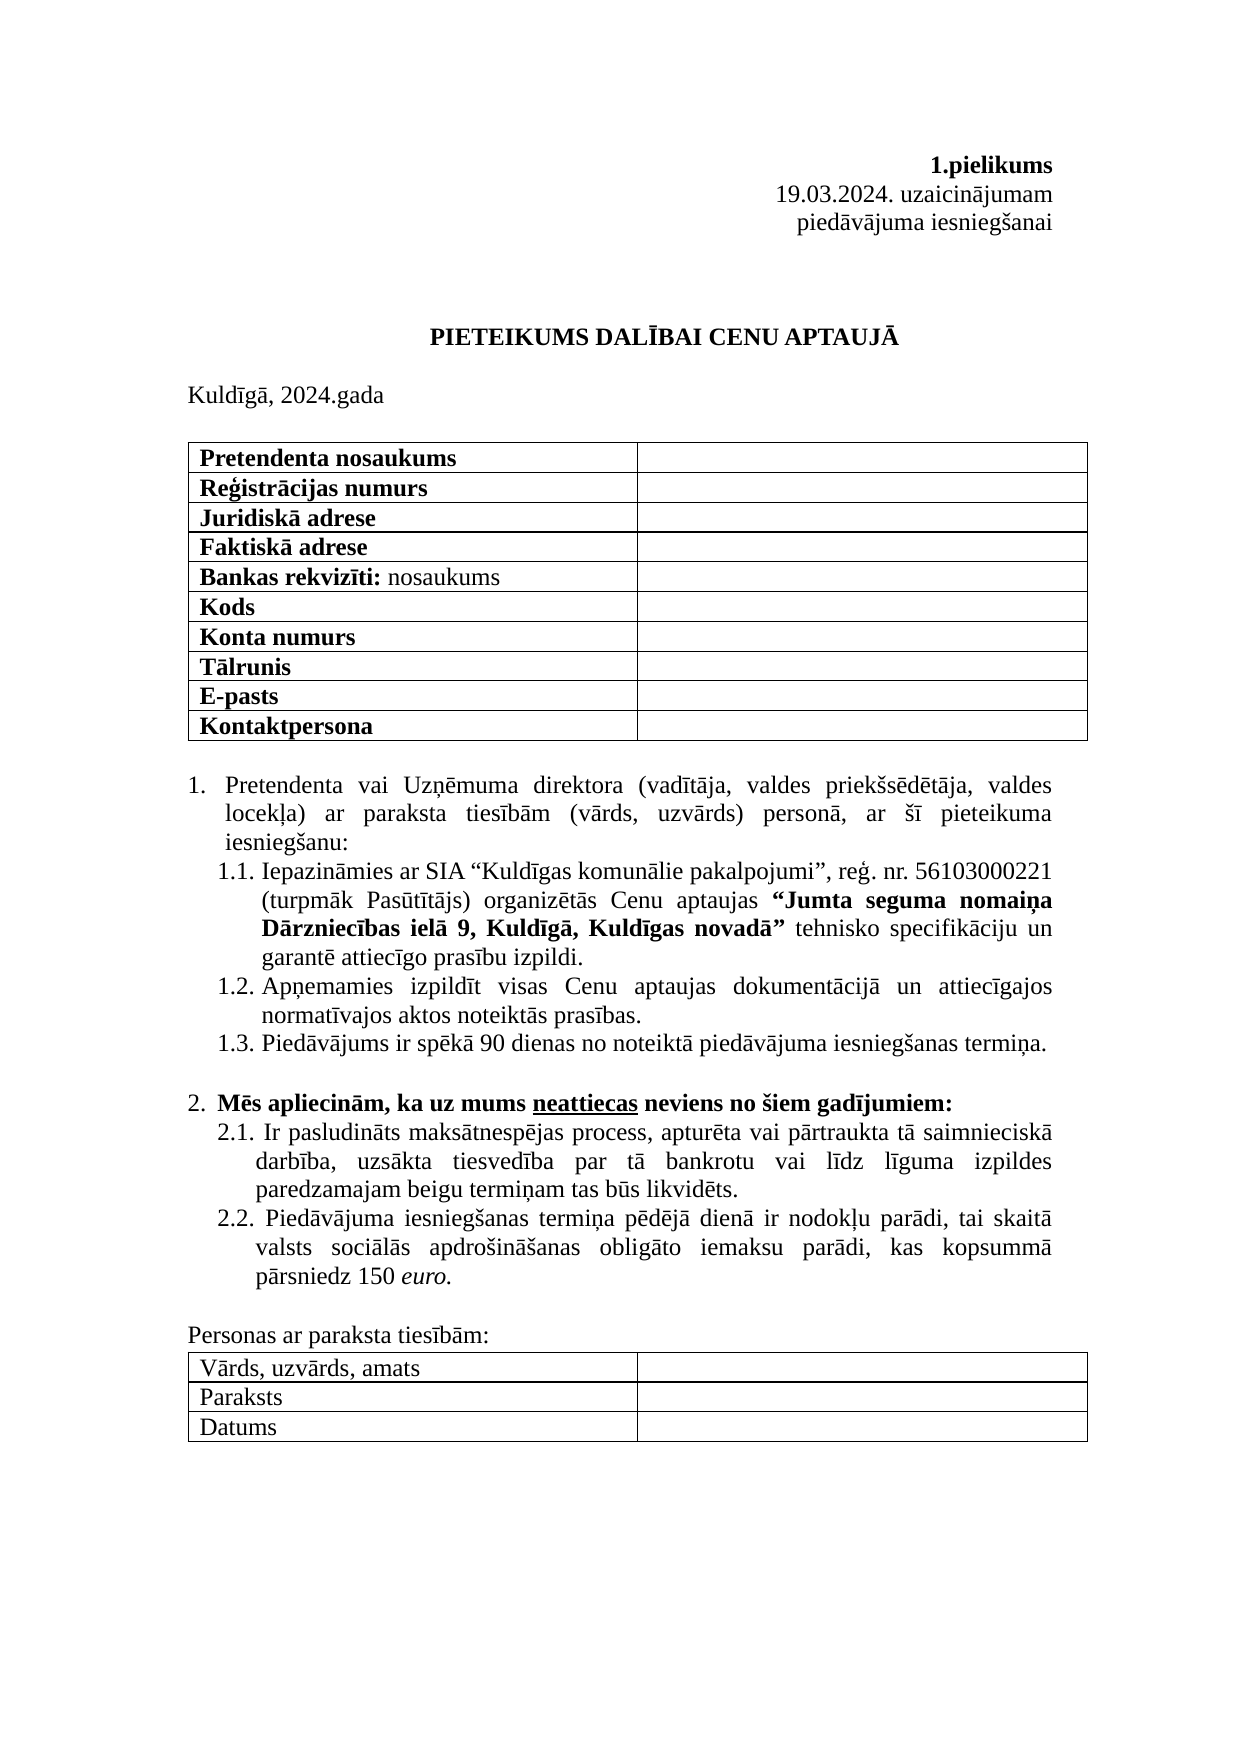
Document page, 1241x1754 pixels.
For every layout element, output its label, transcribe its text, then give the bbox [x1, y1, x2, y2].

list Apņemamies izpildīt visas Cenu aptaujas dokumentācijā un attiecīgajos normatīvajos aktos noteiktās prasības. [217, 971, 1053, 1028]
table_cell Tālrunis [189, 652, 637, 680]
table_cell Faktiskā adrese [189, 533, 637, 561]
table_cell [638, 533, 1087, 561]
table_cell Datums [189, 1412, 637, 1441]
table_header Vārds, uzvārds, amats [189, 1353, 637, 1381]
table_cell Bankas rekvizīti: nosaukums [189, 562, 637, 591]
text piedāvājuma iesniegšanai [276, 207, 1053, 236]
table_cell [638, 473, 1087, 502]
text 1.pielikums [187, 150, 1053, 179]
table_header Pretendenta nosaukums [189, 443, 637, 472]
text Kuldīgā, 2024.gada [187, 380, 1053, 409]
table_cell [638, 1383, 1087, 1411]
list Piedāvājuma iesniegšanas termiņa pēdējā dienā ir nodokļu parādi, tai skaitā valsts sociālās apdrošināšanas obligāto iemaksu parādi, kas kopsummā pārsniedz 150 euro. [217, 1203, 1053, 1289]
list Pretendenta vai Uzņēmuma direktora (vadītāja, valdes priekšsēdētāja, valdes locekļa) ar paraksta tiesībām (vārds, uzvārds) personā, ar šī pieteikuma iesniegšanu: [187, 770, 1053, 856]
table_cell Reģistrācijas numurs [189, 473, 637, 502]
table_cell [638, 622, 1087, 651]
table_cell Kods [189, 592, 637, 621]
table_header [638, 443, 1087, 472]
text PIETEIKUMS DALĪBAI CENU APTAUJĀ [276, 322, 1053, 351]
table_cell [638, 681, 1087, 710]
table_cell [638, 503, 1087, 531]
list Piedāvājums ir spēkā 90 dienas no noteiktā piedāvājuma iesniegšanas termiņa. [217, 1028, 1053, 1057]
list Mēs apliecinām, ka uz mums neattiecas neviens no šiem gadījumiem: [187, 1088, 1053, 1117]
table_cell Konta numurs [189, 622, 637, 651]
table_cell [638, 562, 1087, 591]
table_cell [638, 711, 1087, 740]
list Iepazināmies ar SIA “Kuldīgas komunālie pakalpojumi”, reģ. nr. 56103000221 (turpmāk Pasūtītājs) organizētās Cenu aptaujas “Jumta seguma nomaiņa Dārzniecības ielā 9, Kuldīgā, Kuldīgas novadā” tehnisko specifikāciju un garantē attiecīgo prasību izpildi. [217, 856, 1053, 971]
table_cell [638, 652, 1087, 680]
table_cell Kontaktpersona [189, 711, 637, 740]
table_header [638, 1353, 1087, 1381]
table_cell [638, 1412, 1087, 1441]
text Personas ar paraksta tiesībām: [187, 1321, 1053, 1349]
table_cell Juridiskā adrese [189, 503, 637, 531]
table_cell [638, 592, 1087, 621]
table_cell Paraksts [189, 1383, 637, 1411]
list Ir pasludināts maksātnespējas process, apturēta vai pārtraukta tā saimnieciskā darbība, uzsākta tiesvedība par tā bankrotu vai līdz līguma izpildes paredzamajam beigu termiņam tas būs likvidēts. [217, 1117, 1053, 1203]
text 19.03.2024. uzaicinājumam [276, 179, 1053, 207]
table_cell E-pasts [189, 681, 637, 710]
